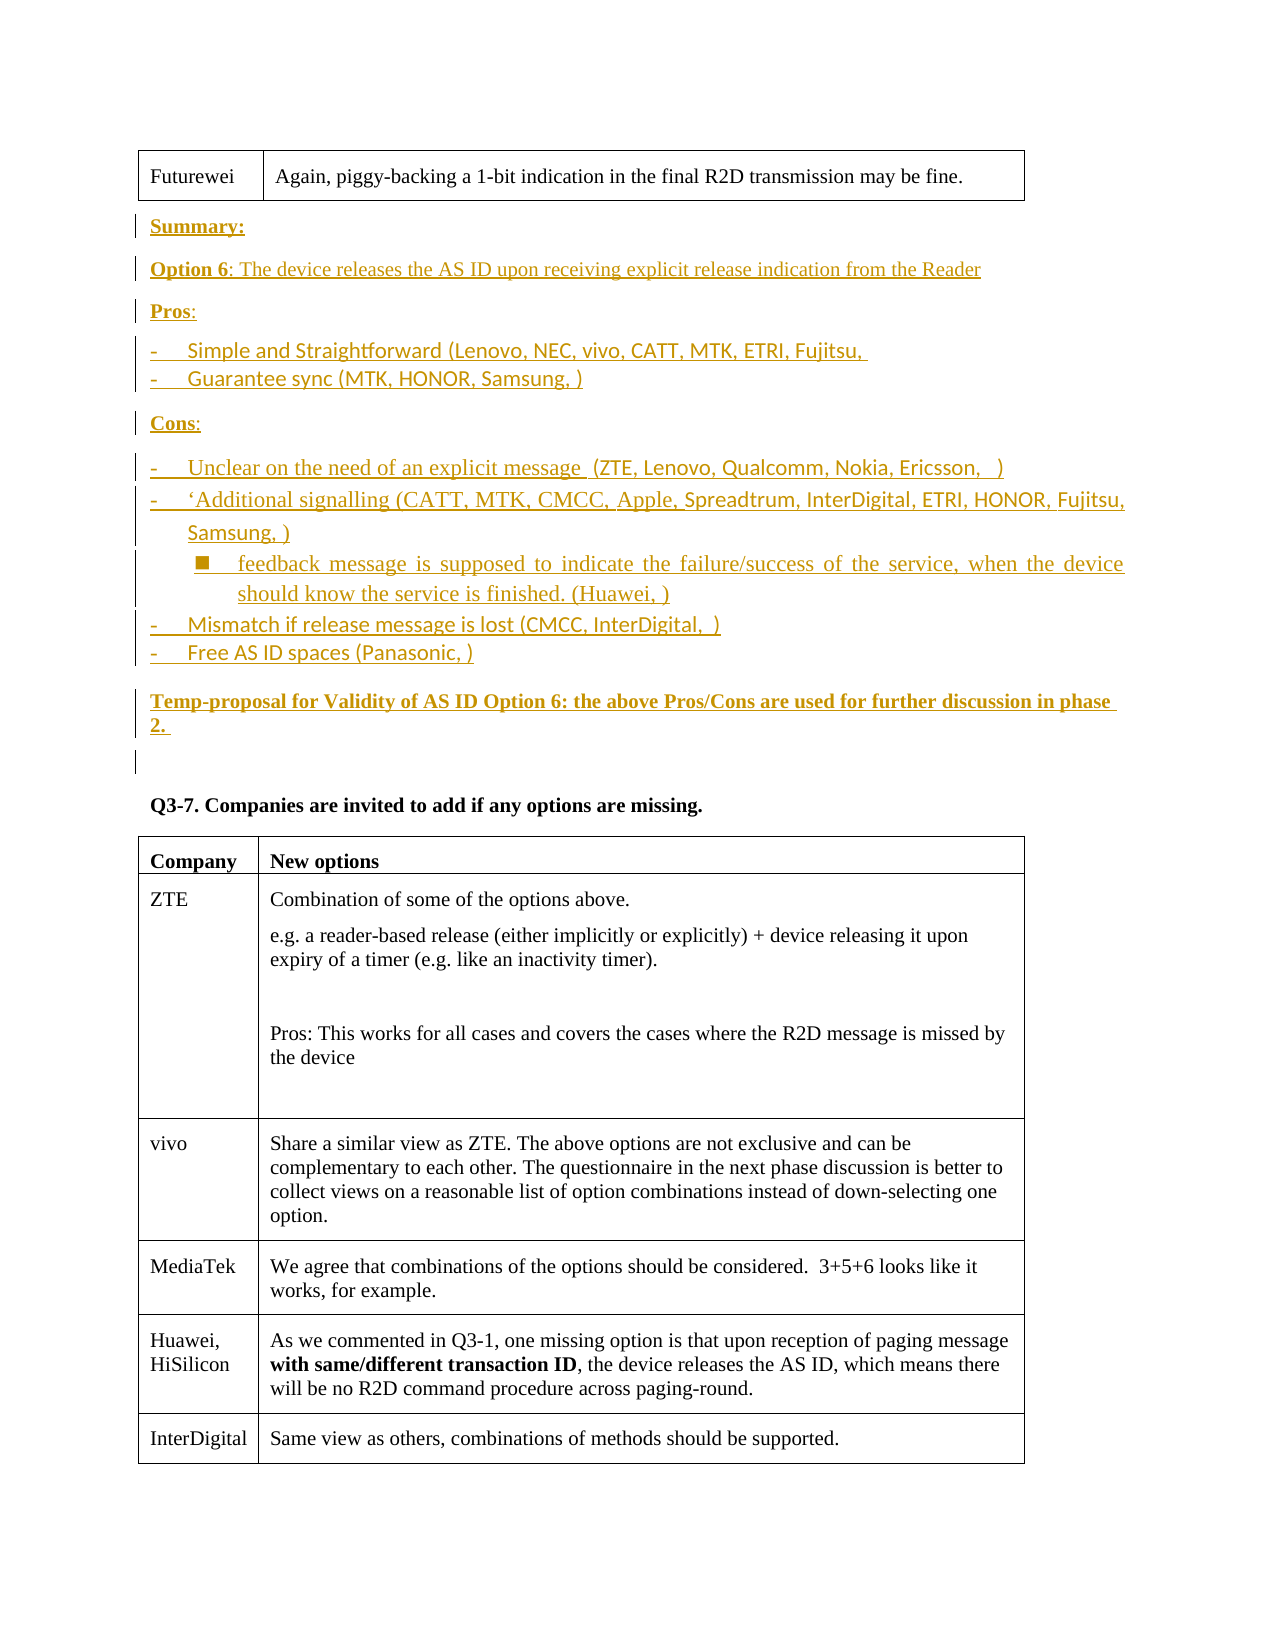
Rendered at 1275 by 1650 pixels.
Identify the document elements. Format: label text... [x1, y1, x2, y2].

table_header New options [259, 837, 1024, 873]
table_cell InterDigital [139, 1414, 258, 1462]
table_header Company [139, 837, 258, 873]
table_cell MediaTek [139, 1241, 258, 1314]
table_cell As we commented in Q3-1, one missing option is that upon reception of paging message with same/different transaction ID, the device releases the AS ID, which means there will be no R2D command procedure across paging-round. [259, 1315, 1024, 1412]
table_cell vivo [139, 1119, 258, 1240]
subtitle Q3-7. Companies are invited to add if any options are missing. [150, 793, 1125, 817]
table_cell Again, piggy-backing a 1-bit indication in the final R2D transmission may be fine. [264, 151, 1024, 200]
table_cell Combination of some of the options above. e.g. a reader-based release (either implicitly or explicitly) + device releasing it upon expiry of a timer (e.g. like an inactivity timer). Pros: This works for all cases and covers the cases where the R2D message is missed by the device [259, 874, 1024, 1118]
table_cell Huawei, HiSilicon [139, 1315, 258, 1412]
table_cell Futurewei [139, 151, 263, 200]
table_cell ZTE [139, 874, 258, 1118]
table_cell We agree that combinations of the options should be considered. 3+5+6 looks like it works, for example. [259, 1241, 1024, 1314]
table_cell Share a similar view as ZTE. The above options are not exclusive and can be complementary to each other. The questionnaire in the next phase discussion is better to collect views on a reasonable list of option combinations instead of down-selecting one option. [259, 1119, 1024, 1240]
table_cell Same view as others, combinations of methods should be supported. [259, 1414, 1024, 1462]
